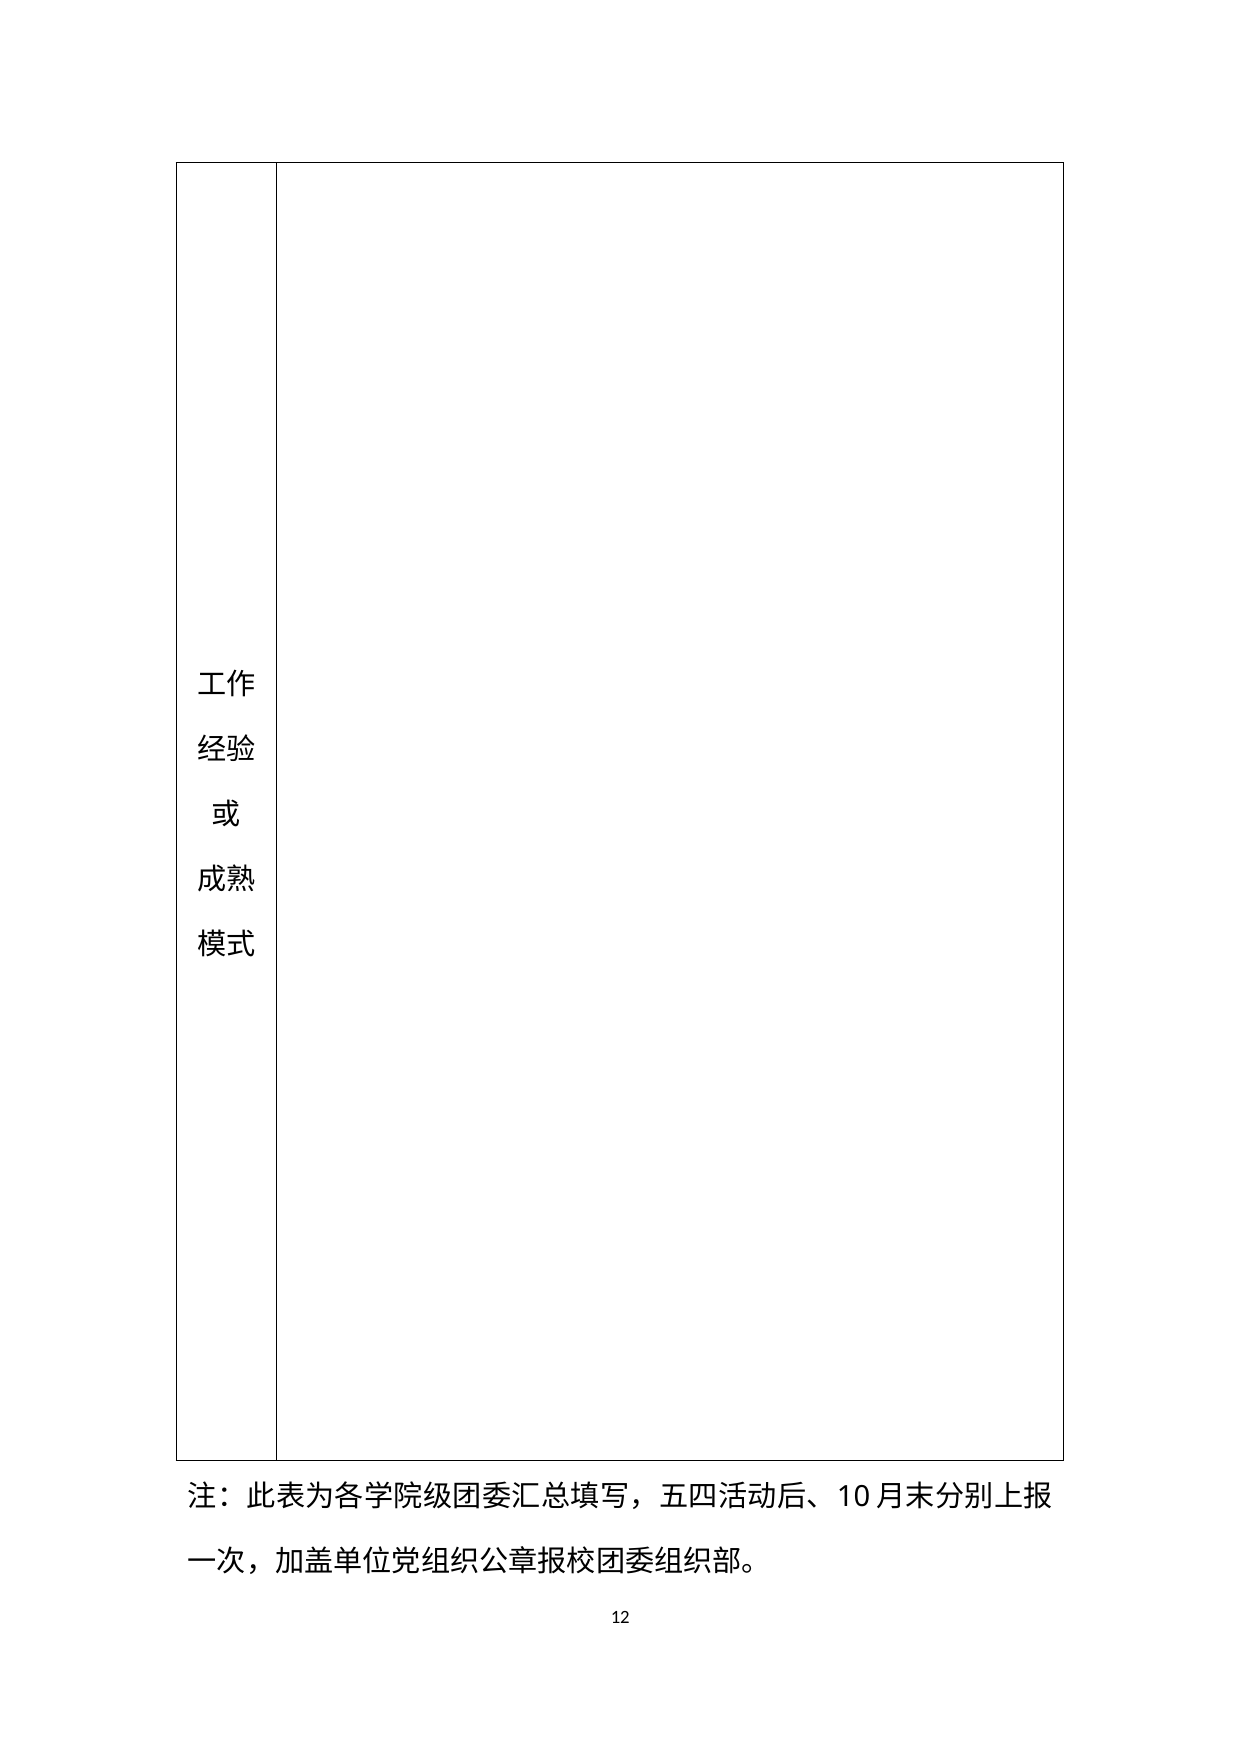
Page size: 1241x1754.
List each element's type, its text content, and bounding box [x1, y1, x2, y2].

text 注：此表为各学院级团委汇总填写，五四活动后、10月末分别上报一次，加盖单位党组织公章报校团委组织部。 [187, 1461, 1053, 1591]
table_cell [277, 163, 1063, 1460]
table_cell 工作经验或 成熟模式 [177, 163, 276, 1460]
